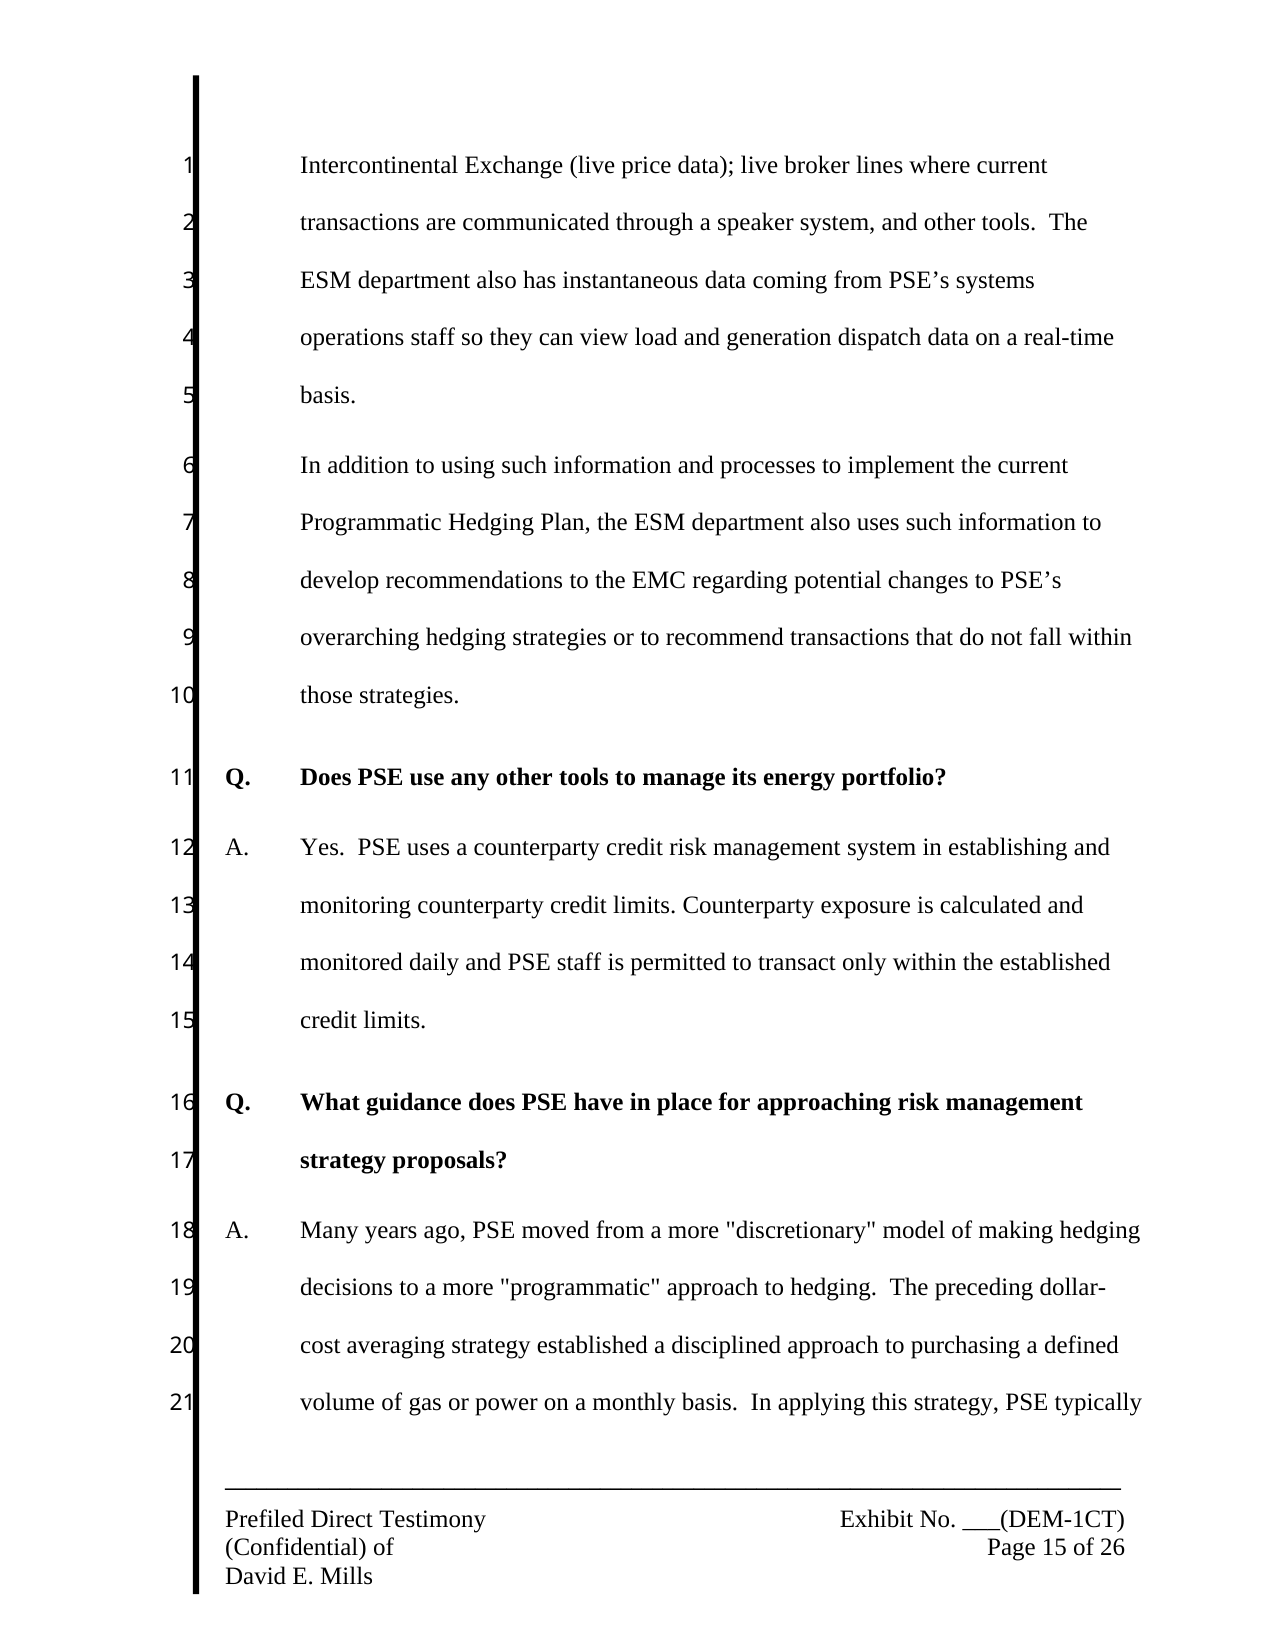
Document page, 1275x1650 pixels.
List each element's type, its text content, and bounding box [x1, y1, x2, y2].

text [300, 150, 1144, 409]
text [225, 1215, 1144, 1416]
text In addition to using such information and processes to implement the current Programmatic Hedging Plan, the ESM department also uses such information to develop recommendations to the EMC regarding potential changes to PSE’s overarching hedging strategies or to recommend transactions that do not fall within those strategies. [300, 450, 1144, 709]
text Q. Does PSE use any other tools to manage its energy portfolio? [225, 762, 1144, 791]
text A. Yes. PSE uses a counterparty credit risk management system in establishing and monitoring counterparty credit limits. Counterparty exposure is calculated and monitored daily and PSE staff is permitted to transact only within the established credit limits. [225, 832, 1144, 1034]
text Q. What guidance does PSE have in place for approaching risk management strategy proposals? [225, 1087, 1144, 1174]
